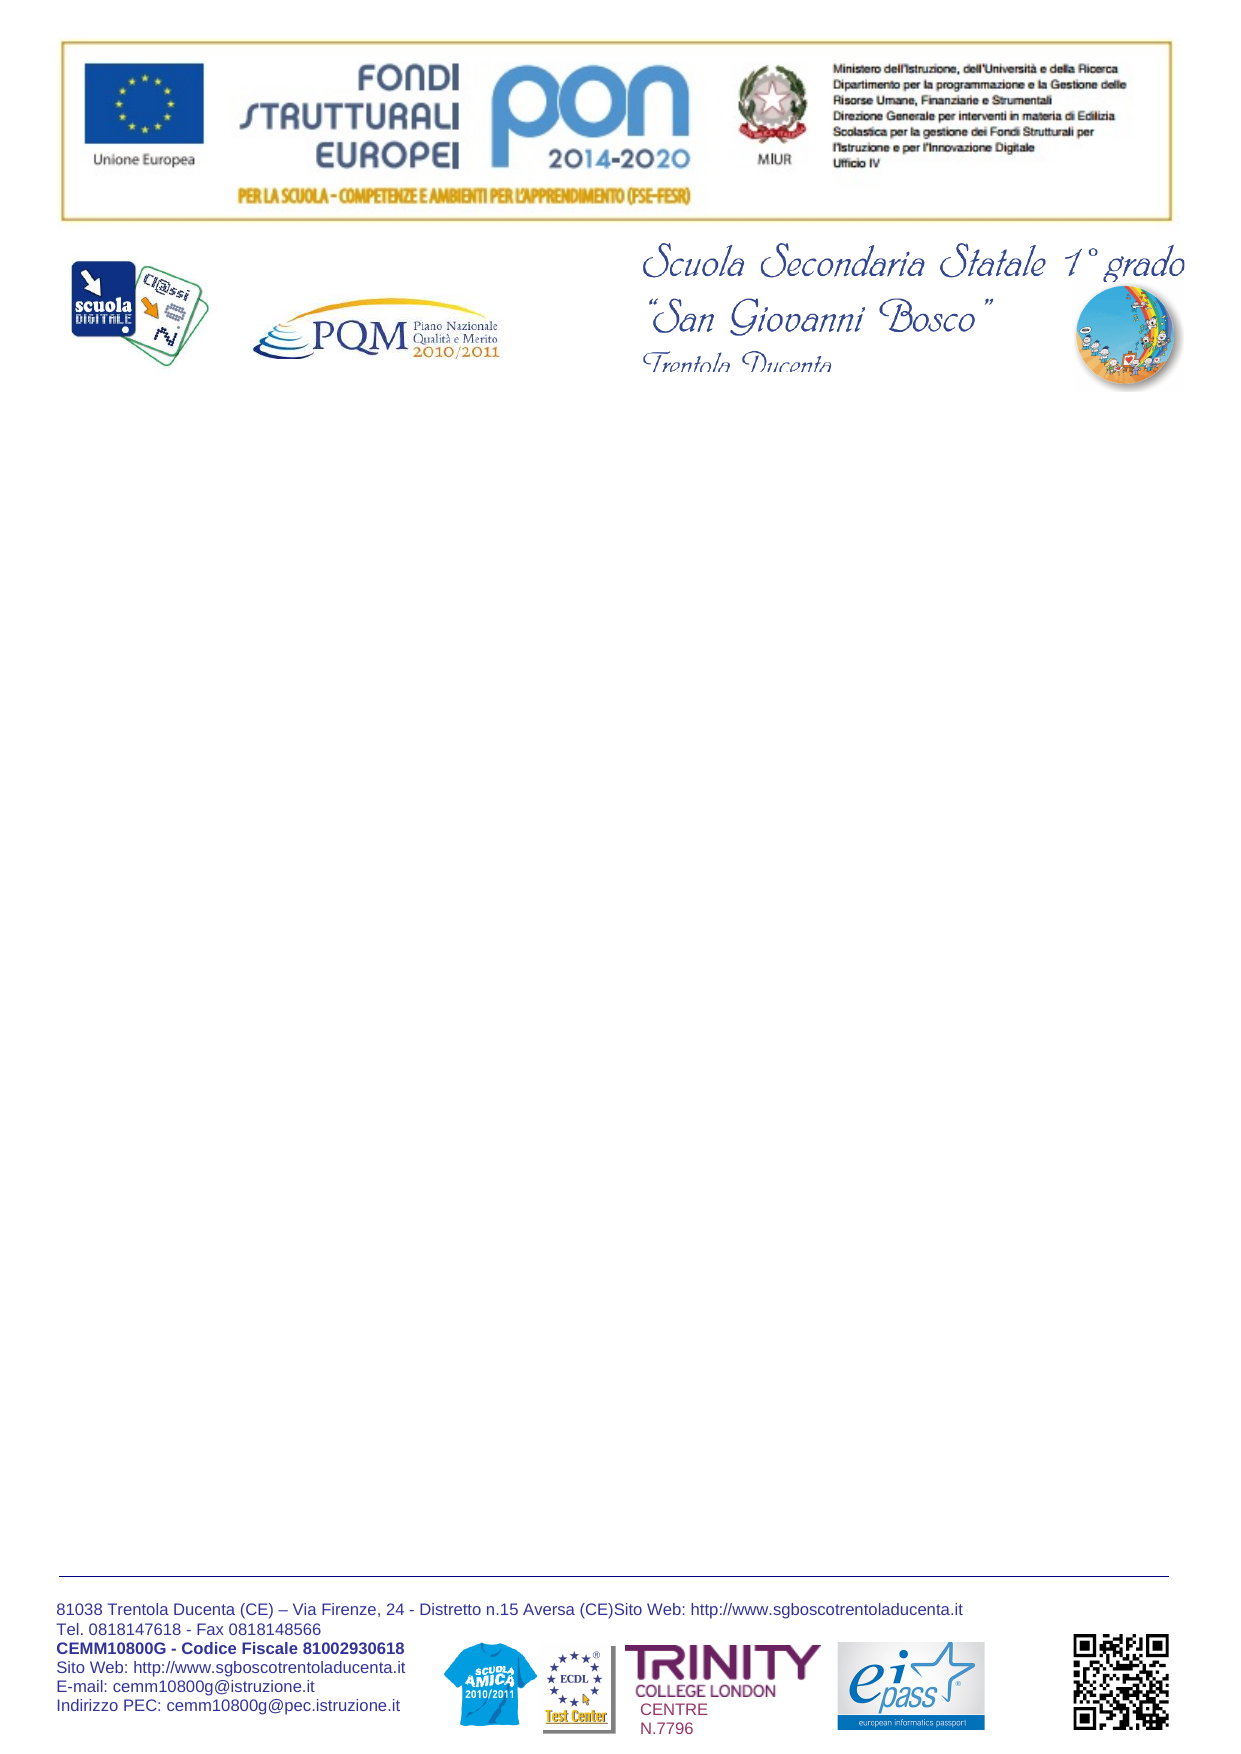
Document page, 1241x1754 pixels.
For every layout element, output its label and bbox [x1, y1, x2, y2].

picture [250, 295, 513, 358]
picture [1073, 1634, 1169, 1730]
picture [837, 1642, 985, 1730]
picture [640, 243, 1185, 392]
picture [428, 1622, 611, 1746]
picture [67, 254, 223, 375]
picture [625, 1645, 821, 1697]
picture [57, 37, 1180, 229]
